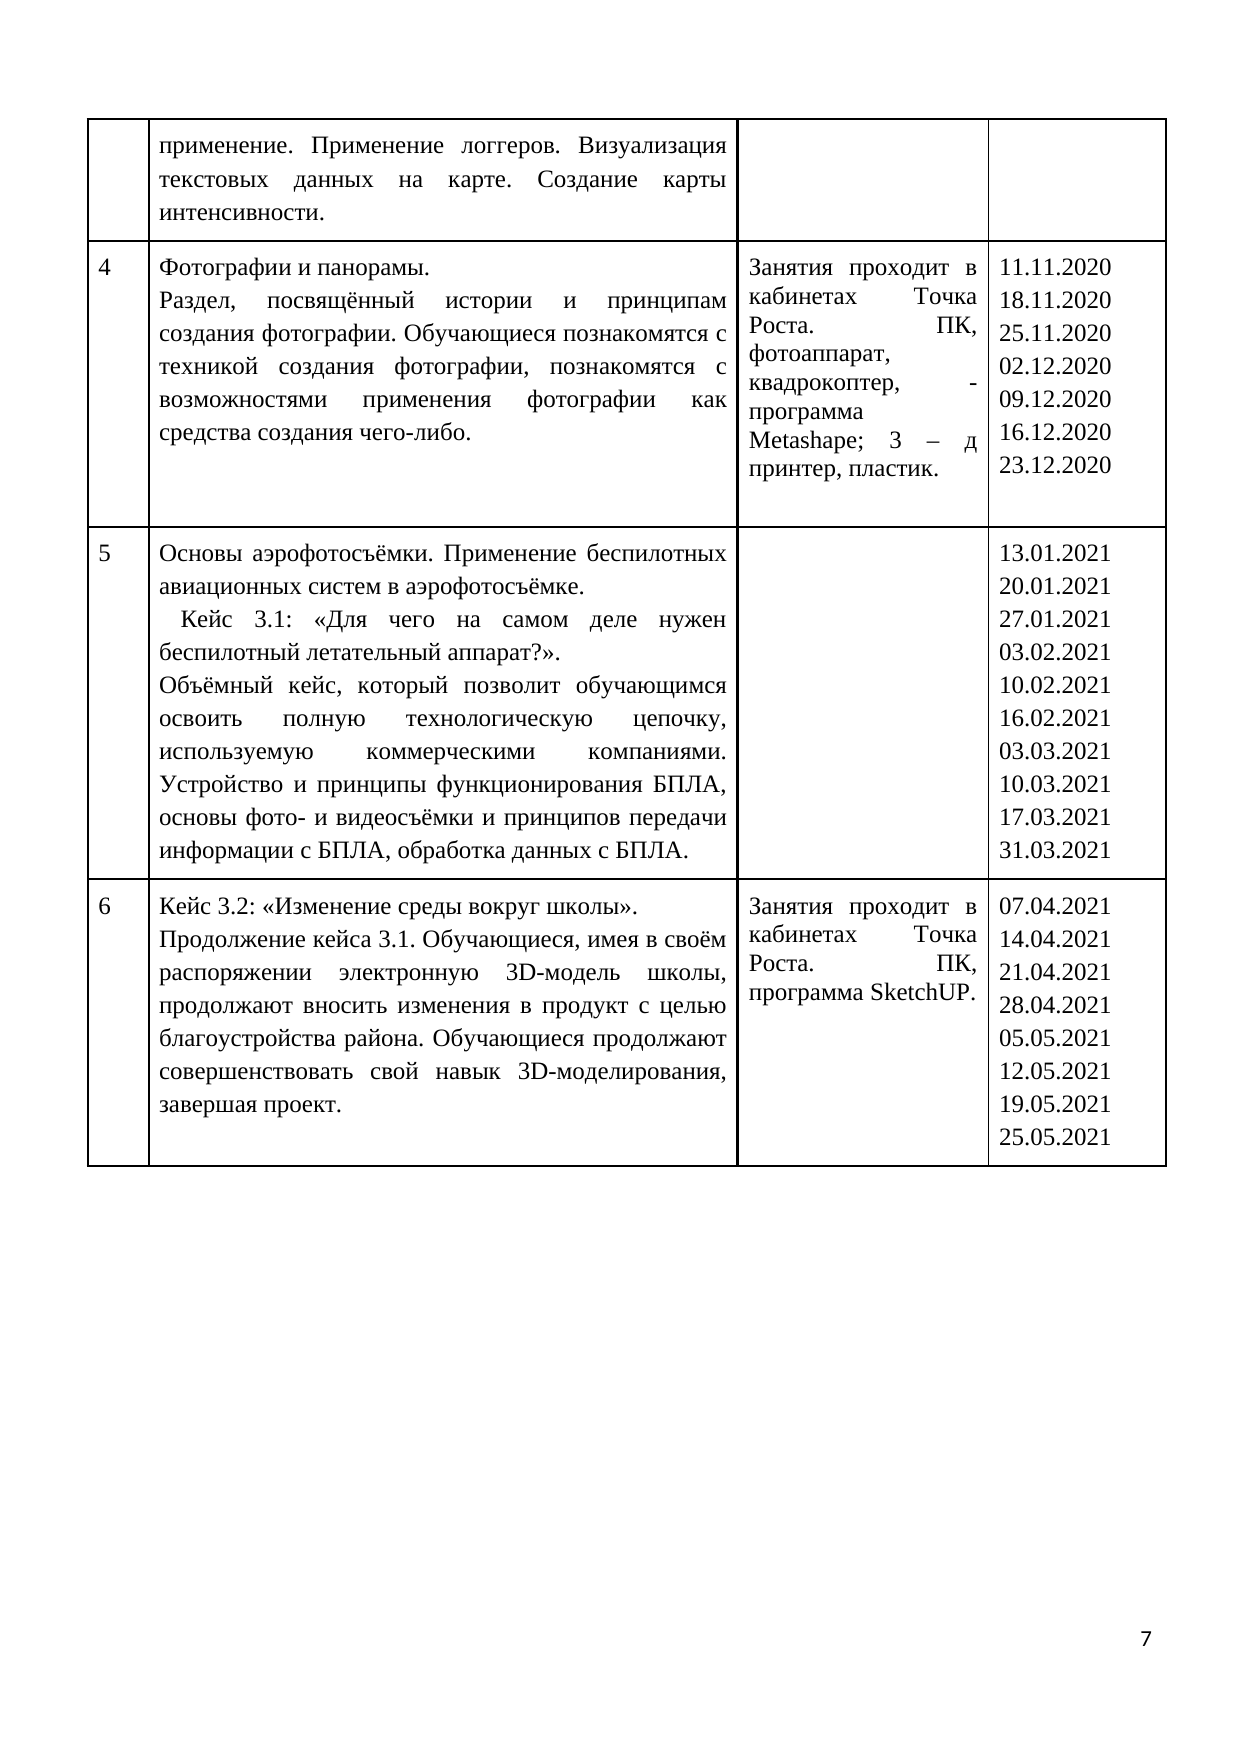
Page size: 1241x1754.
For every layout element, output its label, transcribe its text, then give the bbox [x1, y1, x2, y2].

table_cell Занятия проходит в кабинетах Точка Роста. ПК, программа SketchUP. [739, 880, 988, 1165]
table_cell 11.11.2020 18.11.2020 25.11.2020 02.12.2020 09.12.2020 16.12.2020 23.12.2020 [989, 242, 1165, 526]
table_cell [150, 120, 736, 240]
table_cell Основы аэрофотосъёмки. Применение беспилотных авиационных систем в аэрофотосъёмке. Кейс 3.1: «Для чего на самом деле нужен беспилотный летательный аппарат?». Объёмный кейс, который позволит обучающимся освоить полную технологическую цепочку, используемую коммерческими компаниями. Устройство и принципы функционирования БПЛА, основы фото- и видеосъёмки и принципов передачи информации с БПЛА, обработка данных с БПЛА. [150, 528, 736, 878]
table_cell Занятия проходит в кабинетах Точка Роста. ПК, фотоаппарат, квадрокоптер, - программа Metashape; 3 – д принтер, пластик. [739, 242, 988, 526]
table_cell 4 [89, 242, 148, 526]
table_cell 13.01.2021 20.01.2021 27.01.2021 03.02.2021 10.02.2021 16.02.2021 03.03.2021 10.03.2021 17.03.2021 31.03.2021 [989, 528, 1165, 878]
table_cell 3 [89, 120, 148, 240]
table_cell 07.04.2021 14.04.2021 21.04.2021 28.04.2021 05.05.2021 12.05.2021 19.05.2021 25.05.2021 [989, 880, 1165, 1165]
table_cell [739, 528, 988, 878]
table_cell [989, 120, 1165, 240]
table_cell Кейс 3.2: «Изменение среды вокруг школы». Продолжение кейса 3.1. Обучающиеся, имея в своём распоряжении электронную 3D-модель школы, продолжают вносить изменения в продукт с целью благоустройства района. Обучающиеся продолжают совершенствовать свой навык 3D-моделирования, завершая проект. [150, 880, 736, 1165]
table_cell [739, 120, 988, 240]
table_cell Фотографии и панорамы. Раздел, посвящённый истории и принципам создания фотографии. Обучающиеся познакомятся с техникой создания фотографии, познакомятся с возможностями применения фотографии как средства создания чего-либо. [150, 242, 736, 526]
table_cell 6 [89, 880, 148, 1165]
table_cell 5 [89, 528, 148, 878]
